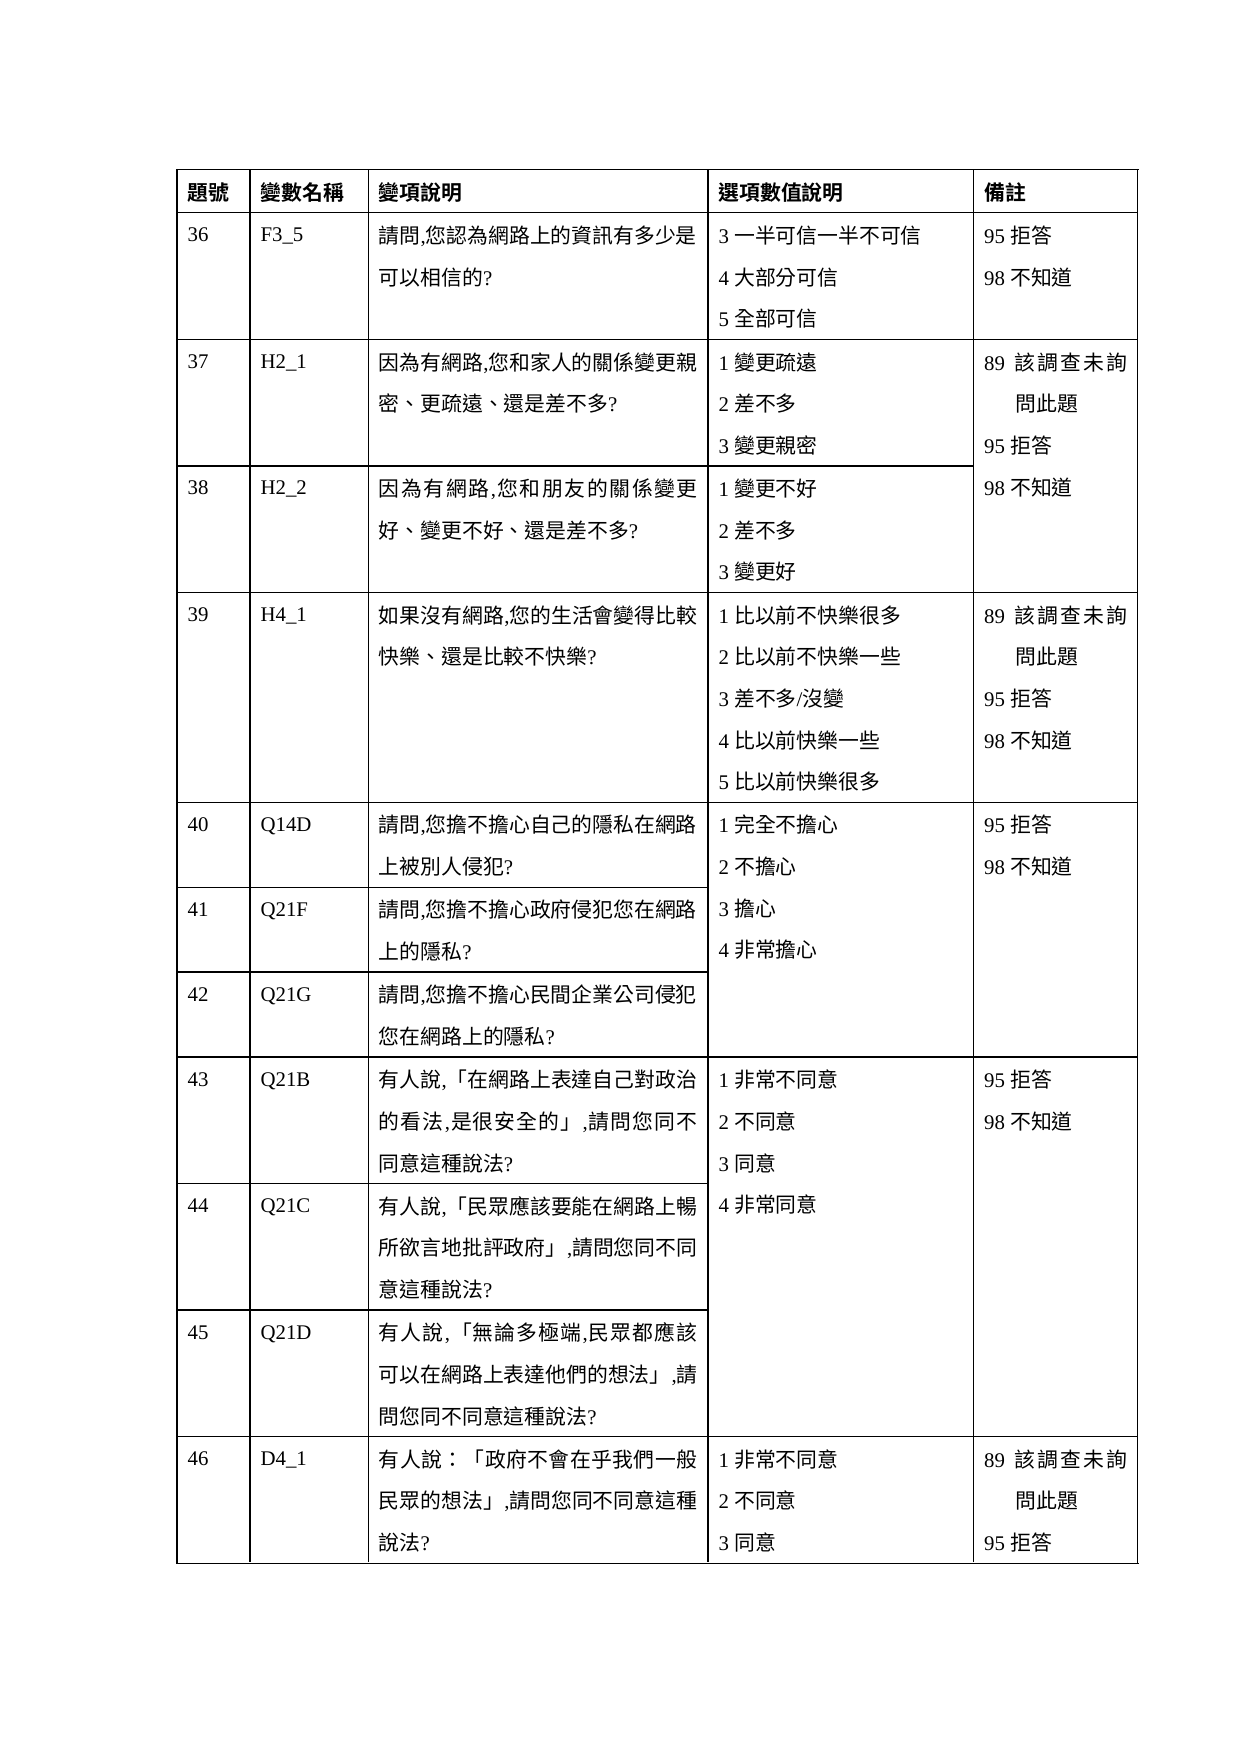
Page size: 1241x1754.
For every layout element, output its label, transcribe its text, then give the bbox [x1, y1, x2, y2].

table_cell 41 [178, 888, 249, 971]
table_cell 39 [178, 593, 249, 801]
table_cell 38 [178, 467, 249, 592]
table_header 備註 [974, 170, 1137, 212]
table_cell 89 該調查未詢問此題 95 拒答 98 不知道 [974, 213, 1137, 338]
table_cell 1 非常不同意 2 不同意 3 同意 4 非常同意 [709, 1437, 973, 1562]
table_cell D4_1 [251, 1437, 368, 1562]
table_cell 1 非常不同意 2 不同意 3 同意 4 非常同意 [709, 1058, 973, 1436]
table_cell F3_5 [251, 213, 368, 338]
table_cell 請問,您認為網路上的資訊有多少是可以相信的? [369, 213, 707, 338]
table_cell Q21G [251, 973, 368, 1056]
table_cell 43 [178, 1058, 249, 1183]
table_cell 37 [178, 340, 249, 465]
table_header 選項數值說明 [709, 170, 973, 212]
table_header 題號 [178, 170, 249, 212]
table_cell 請問,您擔不擔心政府侵犯您在網路上的隱私? [369, 888, 707, 971]
table_cell H4_1 [251, 593, 368, 801]
table_cell 95 拒答 98 不知道 [974, 1058, 1137, 1436]
table_cell 1 變更不好 2 差不多 3 變更好 [709, 467, 973, 592]
table_cell 46 [178, 1437, 249, 1562]
table_cell 42 [178, 973, 249, 1056]
table_cell Q21D [251, 1311, 368, 1436]
table_cell Q21C [251, 1184, 368, 1309]
table_cell 有人說,「無論多極端,民眾都應該可以在網路上表達他們的想法」,請問您同不同意這種說法? [369, 1311, 707, 1436]
table_cell 45 [178, 1311, 249, 1436]
table_cell 如果沒有網路,您的生活會變得比較快樂、還是比較不快樂? [369, 593, 707, 801]
table_cell 44 [178, 1184, 249, 1309]
table_cell 請問,您擔不擔心民間企業公司侵犯您在網路上的隱私? [369, 973, 707, 1056]
table_cell 1 變更疏遠 2 差不多 3 變更親密 [709, 340, 973, 465]
table_cell 95 拒答 98 不知道 [974, 803, 1137, 1056]
table_cell Q21F [251, 888, 368, 971]
table_cell 40 [178, 803, 249, 886]
table_header 變項說明 [369, 170, 707, 212]
table_cell 請問,您擔不擔心自己的隱私在網路上被別人侵犯? [369, 803, 707, 886]
table_header 變數名稱 [251, 170, 368, 212]
table_cell 有人說,「民眾應該要能在網路上暢所欲言地批評政府」,請問您同不同意這種說法? [369, 1184, 707, 1309]
table_cell H2_2 [251, 467, 368, 592]
table_cell 89 該調查未詢問此題 95 拒答 98 不知道 [974, 593, 1137, 801]
table_cell 有人說,「在網路上表達自己對政治的看法,是很安全的」,請問您同不同意這種說法? [369, 1058, 707, 1183]
table_cell Q14D [251, 803, 368, 886]
table_cell 89 該調查未詢問此題 95 拒答 98 不知道 [974, 1437, 1137, 1562]
table_cell 1 完全不擔心 2 不擔心 3 擔心 4 非常擔心 [709, 803, 973, 1056]
table_cell 36 [178, 213, 249, 338]
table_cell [709, 213, 973, 338]
table_cell Q21B [251, 1058, 368, 1183]
table_cell 因為有網路,您和家人的關係變更親密、更疏遠、還是差不多? [369, 340, 707, 465]
table_cell H2_1 [251, 340, 368, 465]
table_cell 有人說：「政府不會在乎我們一般民眾的想法」,請問您同不同意這種說法? [369, 1437, 707, 1562]
table_cell 1 比以前不快樂很多 2 比以前不快樂一些 3 差不多/沒變 4 比以前快樂一些 5 比以前快樂很多 [709, 593, 973, 801]
table_cell 89 該調查未詢問此題 95 拒答 98 不知道 [974, 340, 1137, 592]
table_cell 因為有網路,您和朋友的關係變更好、變更不好、還是差不多? [369, 467, 707, 592]
